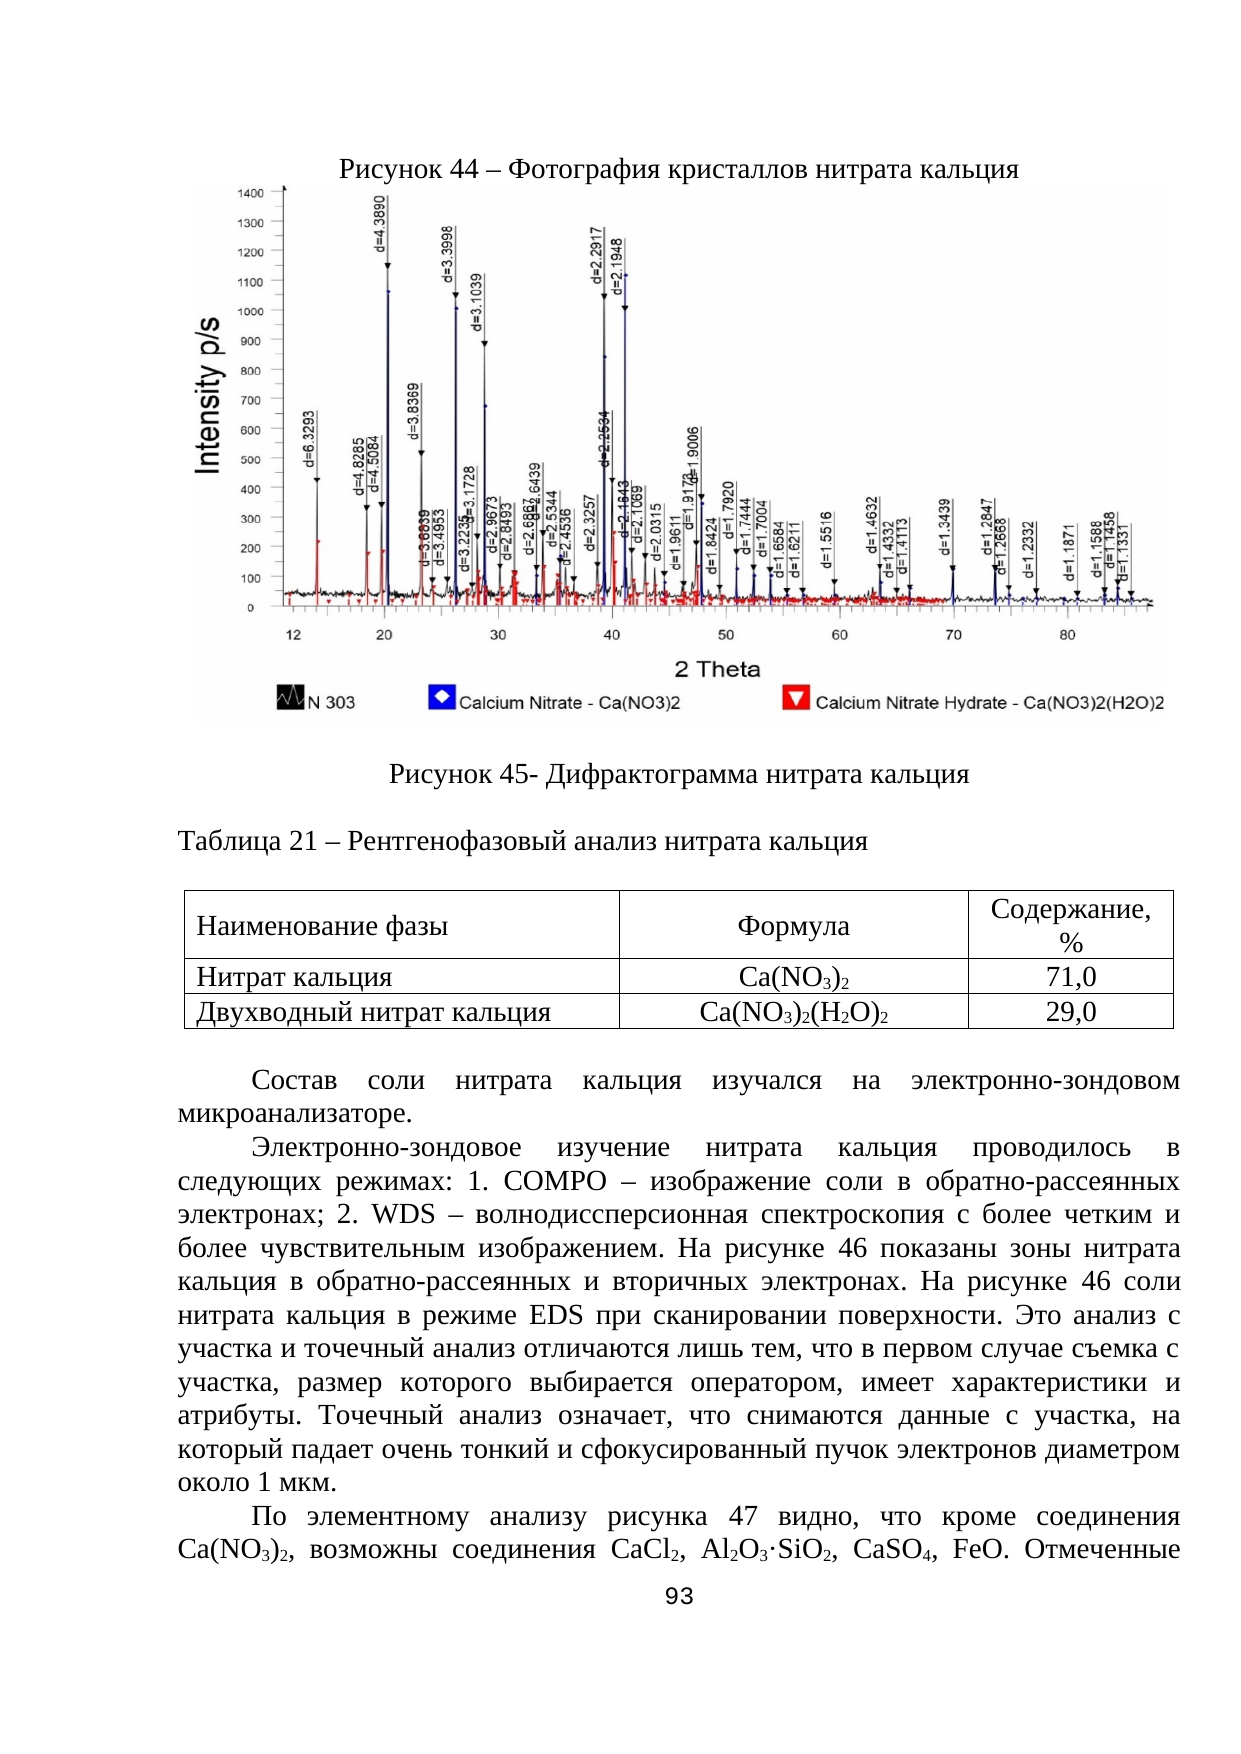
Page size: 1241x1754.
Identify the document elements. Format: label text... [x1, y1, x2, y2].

table_cell Ca(NO3)2(H2O)2 [620, 994, 968, 1027]
table_header Наименование фазы [185, 891, 619, 958]
table_cell Ca(NO3)2 [620, 959, 968, 993]
table_cell 29,0 [969, 994, 1173, 1027]
table_cell 71,0 [969, 959, 1173, 993]
text Электронно-зондовое изучение нитрата кальция проводилось в следующих режимах: 1. COMPO – изображение соли в обратно-рассеянных электронах; 2. WDS – волнодиссперсионная спектроскопия с более четким и более чувствительным изображением. На рисунке 46 показаны зоны нитрата кальция в обратно-рассеянных и вторичных электронах. На рисунке 46 соли нитрата кальция в режиме EDS при сканировании поверхности. Это анализ с участка и точечный анализ отличаются лишь тем, что в первом случае съемка с участка, размер которого выбирается оператором, имеет характеристики и атрибуты. Точечный анализ означает, что снимаются данные с участка, на который падает очень тонкий и сфокусированный пучок электронов диаметром около 1 мкм. [177, 1129, 1181, 1498]
table_cell Нитрат кальция [185, 959, 619, 993]
text Состав соли нитрата кальция изучался на электронно-зондовом микроанализаторе. [177, 1062, 1181, 1129]
text Таблица 21 – Рентгенофазовый анализ нитрата кальция [177, 823, 1181, 857]
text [177, 1498, 1181, 1565]
text Рисунок 44 – Фотография кристаллов нитрата кальция [177, 152, 1181, 185]
table_header Содержание,% [969, 891, 1173, 958]
picture [194, 185, 1164, 723]
text Рисунок 45- Дифрактограмма нитрата кальция [177, 756, 1181, 789]
table_cell Двухводный нитрат кальция [185, 994, 619, 1027]
table_header Формула [620, 891, 968, 958]
